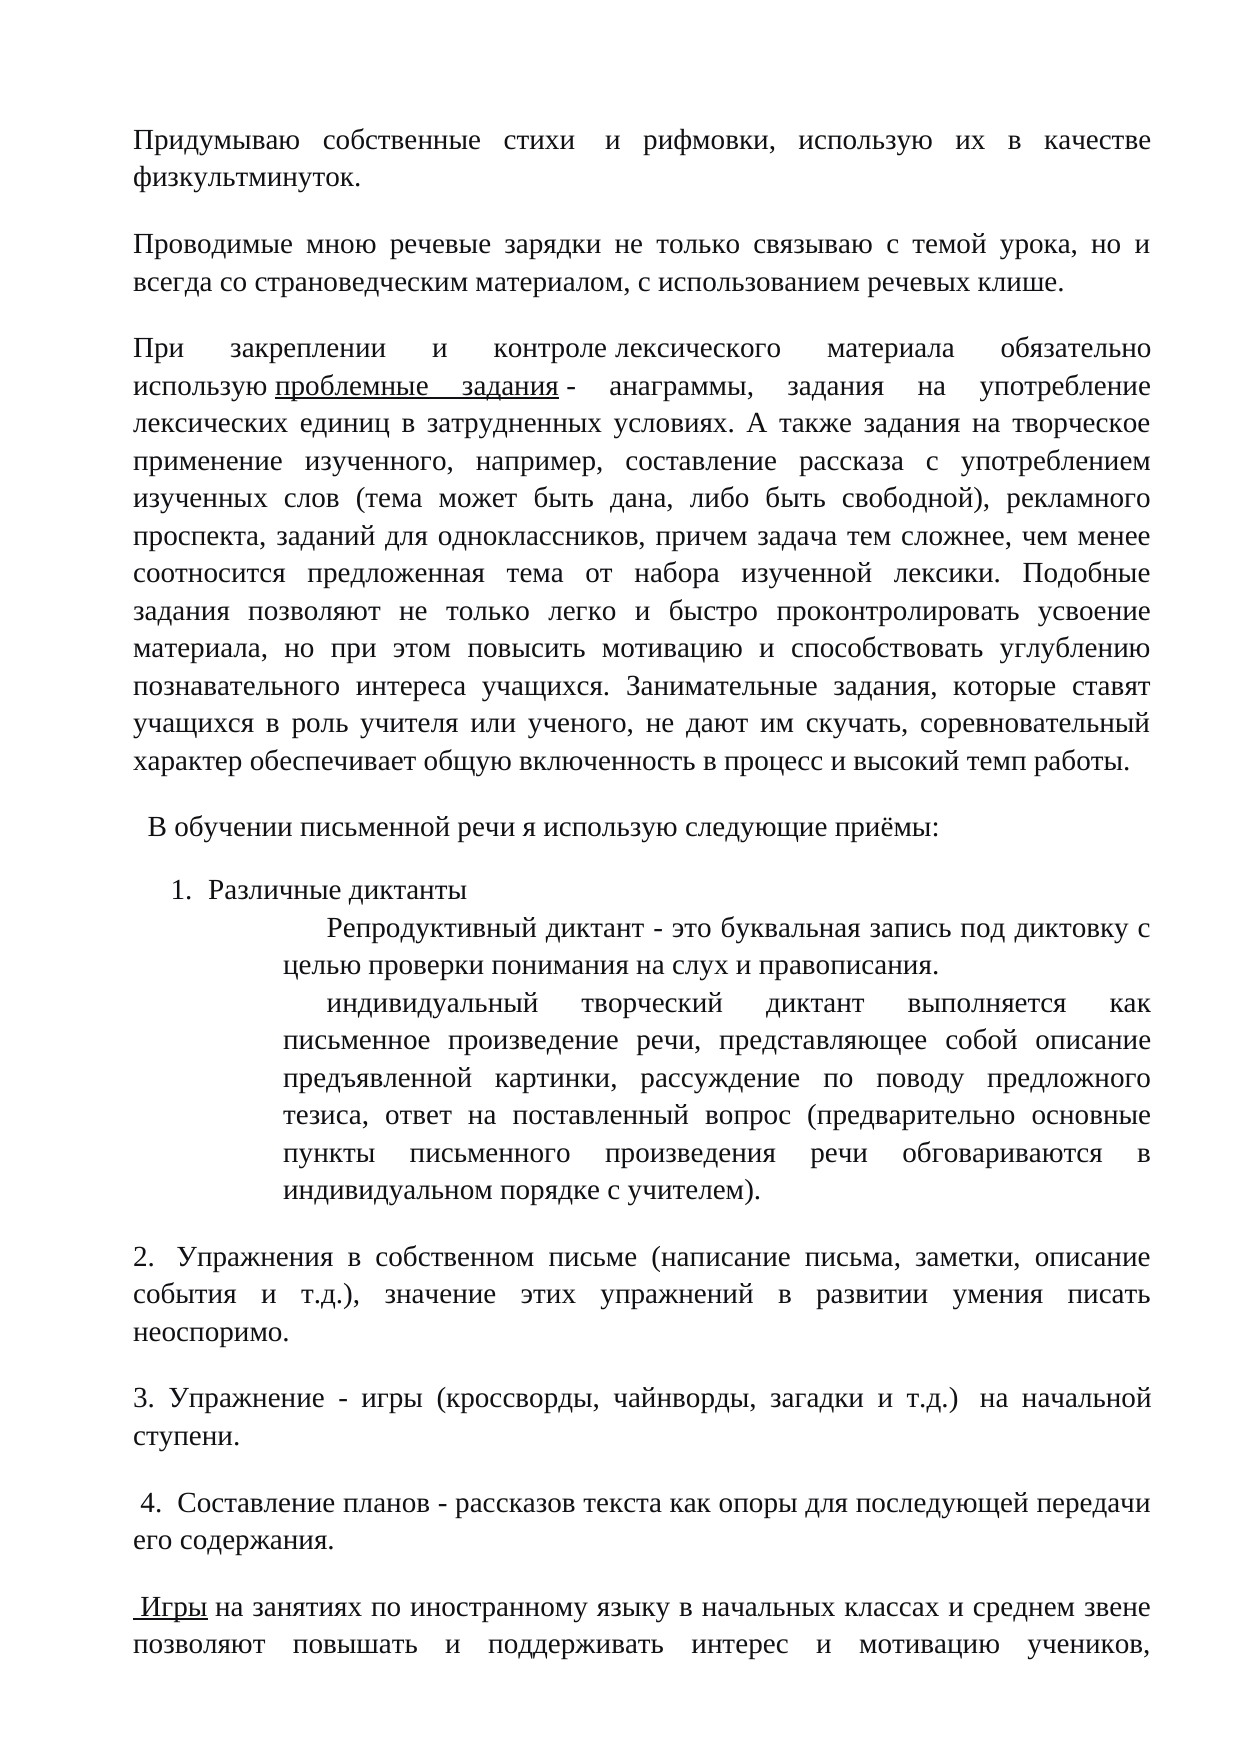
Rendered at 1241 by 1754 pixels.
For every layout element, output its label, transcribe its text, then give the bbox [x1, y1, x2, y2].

list Различные диктанты [170, 872, 1152, 906]
text 3. Упражнение - игры (кроссворды, чайнворды, загадки и т.д.) на начальной ступени. [133, 1377, 1152, 1452]
text При закреплении и контроле лексического материала обязательно использую проблемные задания - анаграммы, задания на употребление лексических единиц в затрудненных условиях. А также задания на творческое применение изученного, например, составление рассказа с употреблением изученных слов (тема может быть дана, либо быть свободной), рекламного проспекта, заданий для одноклассников, причем задача тем сложнее, чем менее соотносится предложенная тема от набора изученной лексики. Подобные задания позволяют не только легко и быстро проконтролировать усвоение материала, но при этом повысить мотивацию и способствовать углублению познавательного интереса учащихся. Занимательные задания, которые ставят учащихся в роль учителя или ученого, не дают им скучать, соревновательный характер обеспечивает общую включенность в процесс и высокий темп работы. [133, 326, 1152, 776]
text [133, 1585, 1152, 1660]
text 2. Упражнения в собственном письме (написание письма, заметки, описание события и т.д.), значение этих упражнений в развитии умения писать неоспоримо. [133, 1235, 1152, 1347]
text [133, 118, 1152, 193]
text Проводимые мною речевые зарядки не только связываю с темой урока, но и всегда со страноведческим материалом, с использованием речевых клише. [133, 222, 1152, 297]
text  индивидуальный творческий диктант выполняется как письменное произведение речи, представляющее собой описание предъявленной картинки, рассуждение по поводу предложного тезиса, ответ на поставленный вопрос (предварительно основные пункты письменного произведения речи обговариваются в индивидуальном порядке с учителем). [245, 981, 1152, 1206]
text  Репродуктивный диктант - это буквальная запись под диктовку с целью проверки понимания на слух и правописания. [245, 906, 1152, 981]
text 4. Составление планов - рассказов текста как опоры для последующей передачи его содержания. [133, 1481, 1152, 1556]
text В обучении письменной речи я использую следующие приёмы: [133, 806, 1152, 843]
